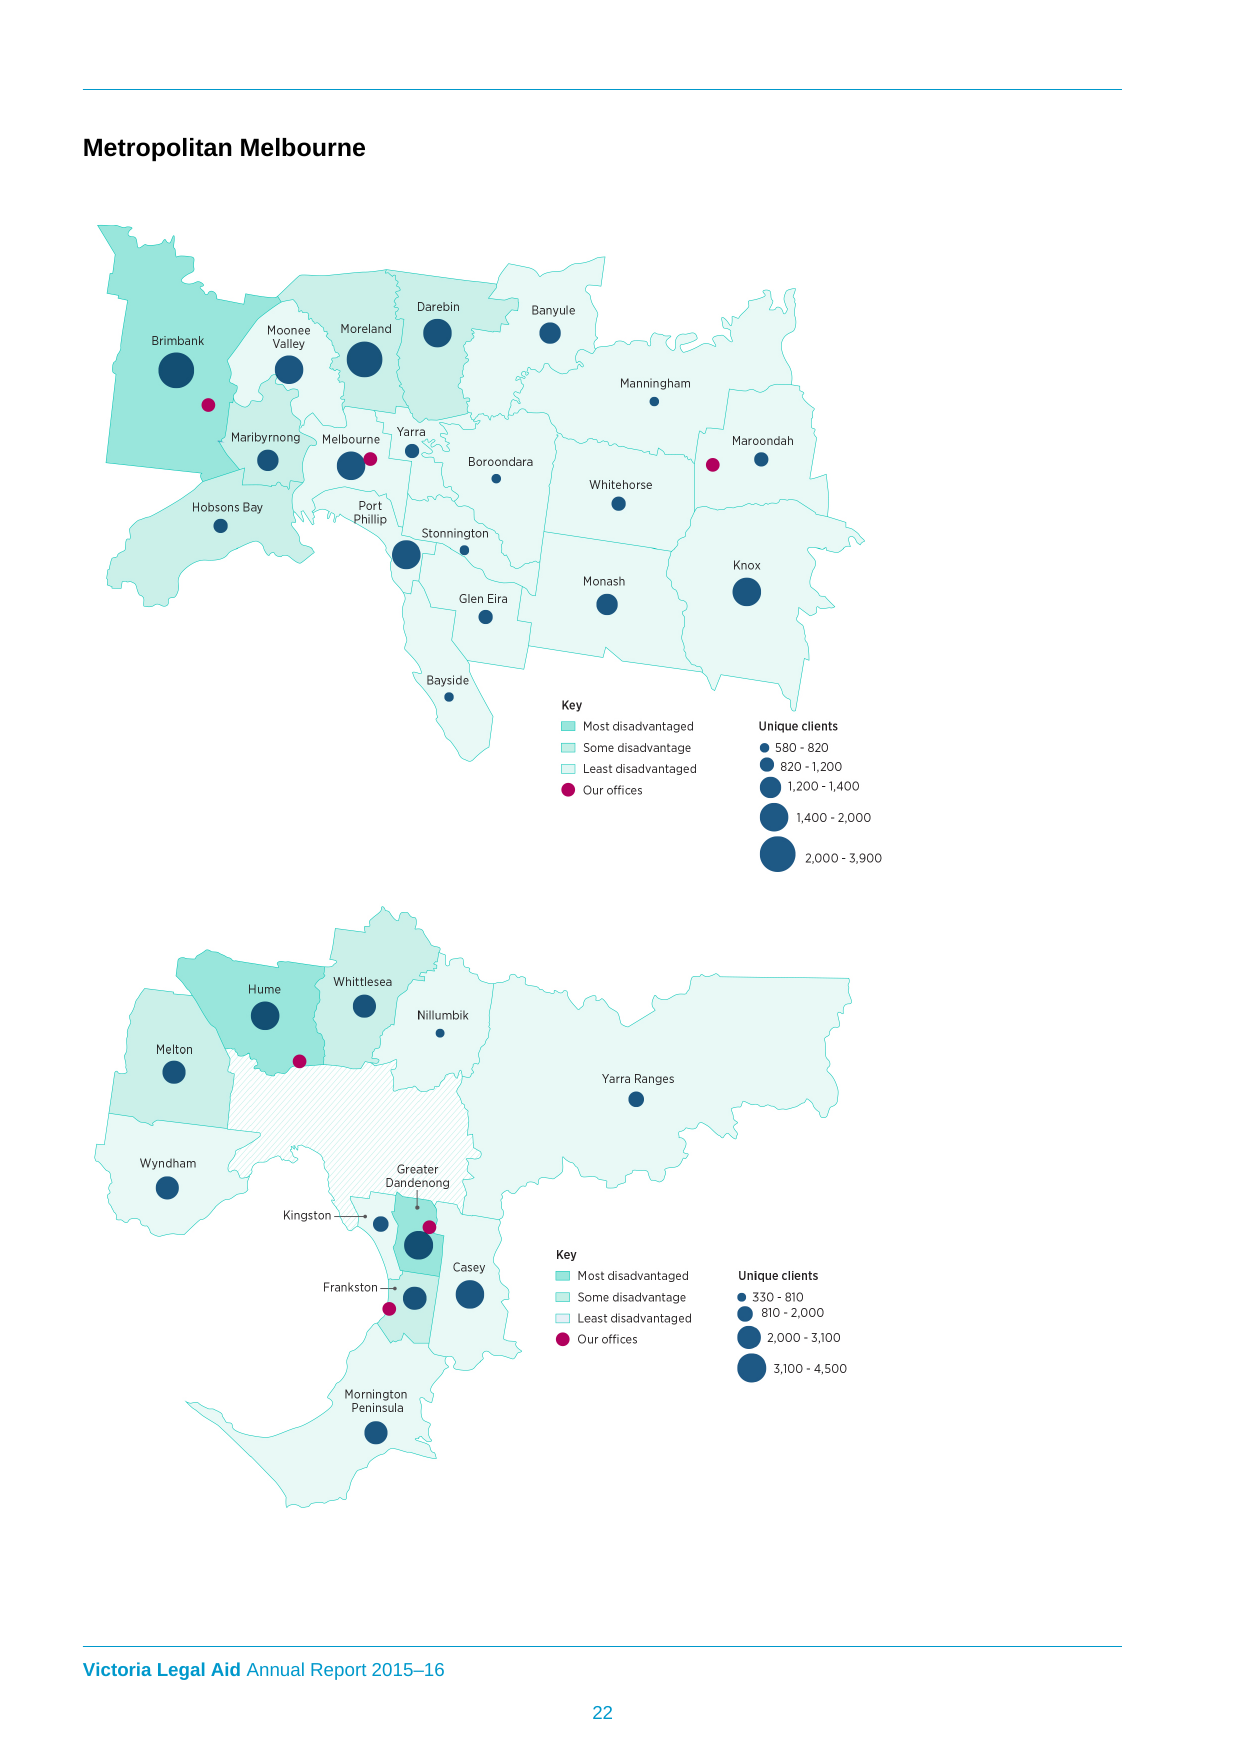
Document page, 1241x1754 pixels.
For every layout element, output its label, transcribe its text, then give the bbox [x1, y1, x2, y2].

picture [82, 209, 923, 888]
picture [82, 899, 923, 1515]
subtitle Metropolitan Melbourne [83, 131, 1122, 162]
